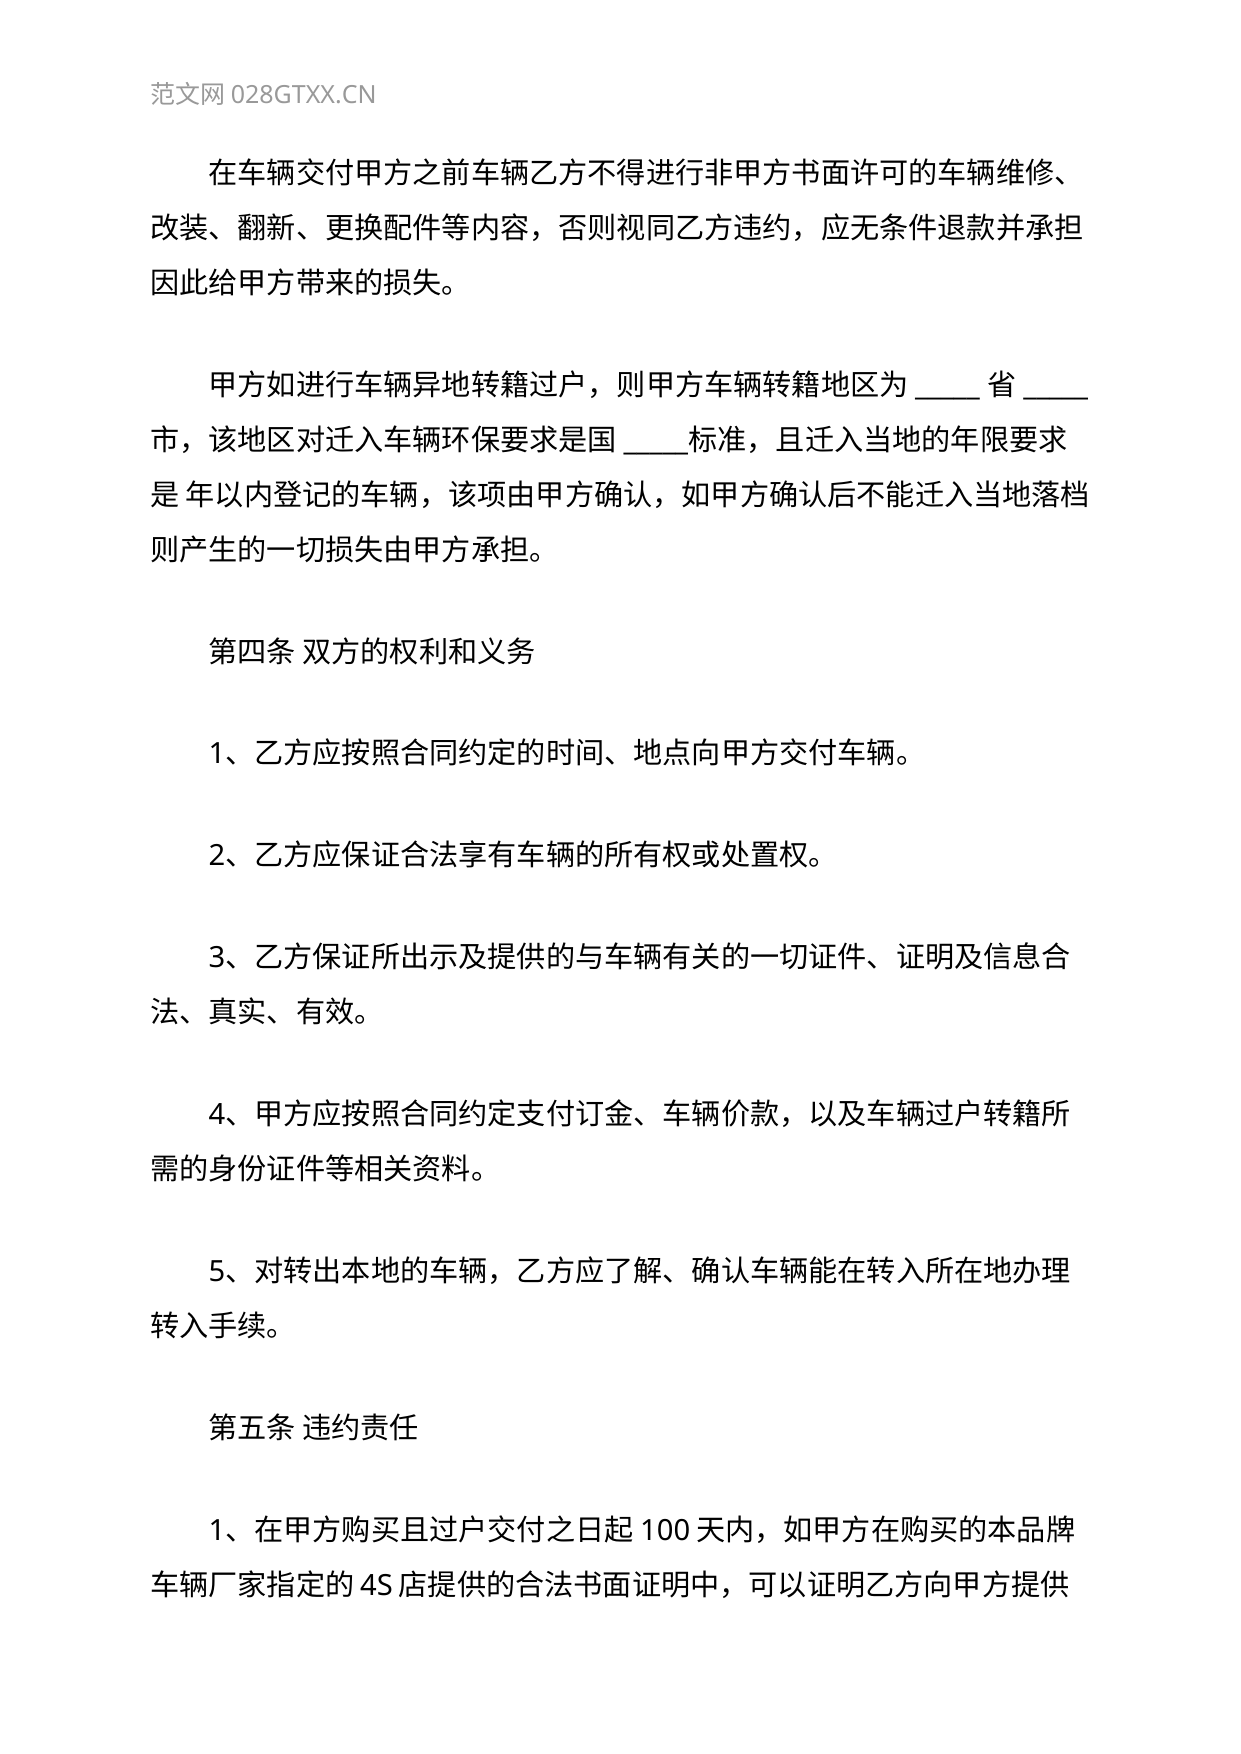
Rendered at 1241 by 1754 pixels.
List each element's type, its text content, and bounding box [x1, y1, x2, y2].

text 1、乙方应按照合同约定的时间、地点向甲方交付车辆。 [150, 730, 1090, 772]
text 在车辆交付甲方之前车辆乙方不得进行非甲方书面许可的车辆维修、改装、翻新、更换配件等内容，否则视同乙方违约，应无条件退款并承担因此给甲方带来的损失。 [150, 150, 1090, 302]
text 甲方如进行车辆异地转籍过户，则甲方车辆转籍地区为 _____ 省 _____ 市，该地区对迁入车辆环保要求是国 _____标准，且迁入当地的年限要求是 年以内登记的车辆，该项由甲方确认，如甲方确认后不能迁入当地落档则产生的一切损失由甲方承担。 [150, 362, 1090, 569]
text 3、乙方保证所出示及提供的与车辆有关的一切证件、证明及信息合法、真实、有效。 [150, 934, 1090, 1031]
text 第五条 违约责任 [150, 1404, 1090, 1447]
text 5、对转出本地的车辆，乙方应了解、确认车辆能在转入所在地办理转入手续。 [150, 1247, 1090, 1345]
text 第四条 双方的权利和义务 [150, 628, 1090, 671]
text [150, 1506, 1090, 1603]
text 2、乙方应保证合法享有车辆的所有权或处置权。 [150, 832, 1090, 874]
text 4、甲方应按照合同约定支付订金、车辆价款，以及车辆过户转籍所需的身份证件等相关资料。 [150, 1091, 1090, 1188]
